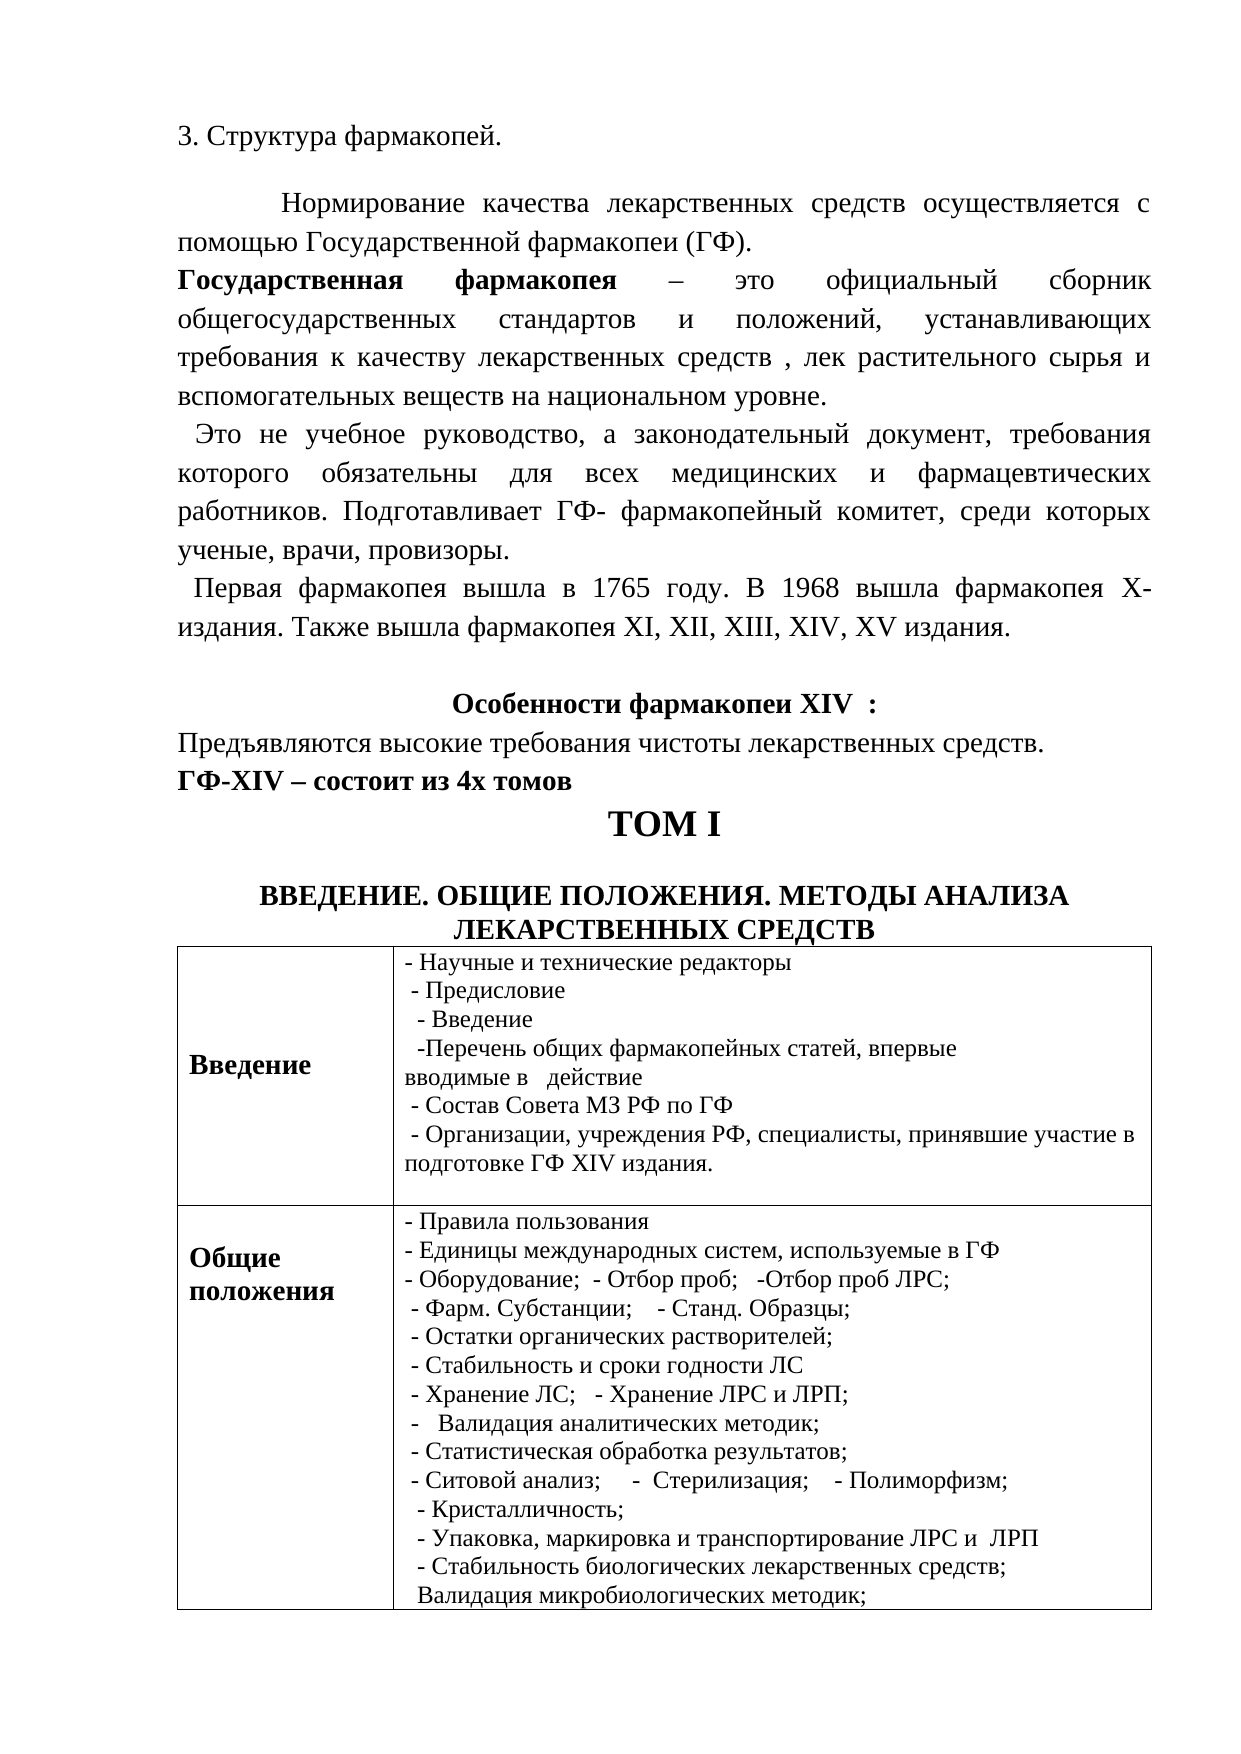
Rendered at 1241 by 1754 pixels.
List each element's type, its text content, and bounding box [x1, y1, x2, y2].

text Это не учебное руководство, а законодательный документ, требования которого обязательны для всех медицинских и фармацевтических работников. Подготавливает ГФ- фармакопейный комитет, среди которых ученые, врачи, провизоры. [177, 416, 1152, 566]
table_header - Научные и технические редакторы - Предисловие - Введение -Перечень общих фармакопейных статей, впервые вводимые в действие - Состав Совета МЗ РФ по ГФ - Организации, учреждения РФ, специалисты, принявшие участие в подготовке ГФ XIV издания. [394, 947, 1151, 1205]
text Государственная фармакопея – это официальный сборник общегосударственных стандартов и положений, устанавливающих требования к качеству лекарственных средств , лек растительного сырья и вспомогательных веществ на национальном уровне. [177, 262, 1152, 411]
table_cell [394, 1206, 1151, 1609]
text Первая фармакопея вышла в 1765 году. В 1968 вышла фармакопея X-издания. Также вышла фармакопея XI, XII, XIII, XIV, XV издания. [177, 571, 1152, 643]
text ВВЕДЕНИЕ. ОБЩИЕ ПОЛОЖЕНИЯ. МЕТОДЫ АНАЛИЗА ЛЕКАРСТВЕННЫХ СРЕДСТВ [177, 878, 1152, 946]
text ТОМ I [177, 802, 1152, 845]
text Особенности фармакопеи XIV : [177, 686, 1152, 720]
table_cell Общие положения [178, 1206, 393, 1609]
text Нормирование качества лекарственных средств осуществляется с помощью Государственной фармакопеи (ГФ). [177, 185, 1152, 257]
text 3. Структура фармакопей. [177, 118, 1152, 152]
text ГФ-XIV – состоит из 4х томов [177, 763, 1152, 797]
table_header Введение [178, 947, 393, 1205]
text Предъявляются высокие требования чистоты лекарственных средств. [177, 725, 1152, 758]
